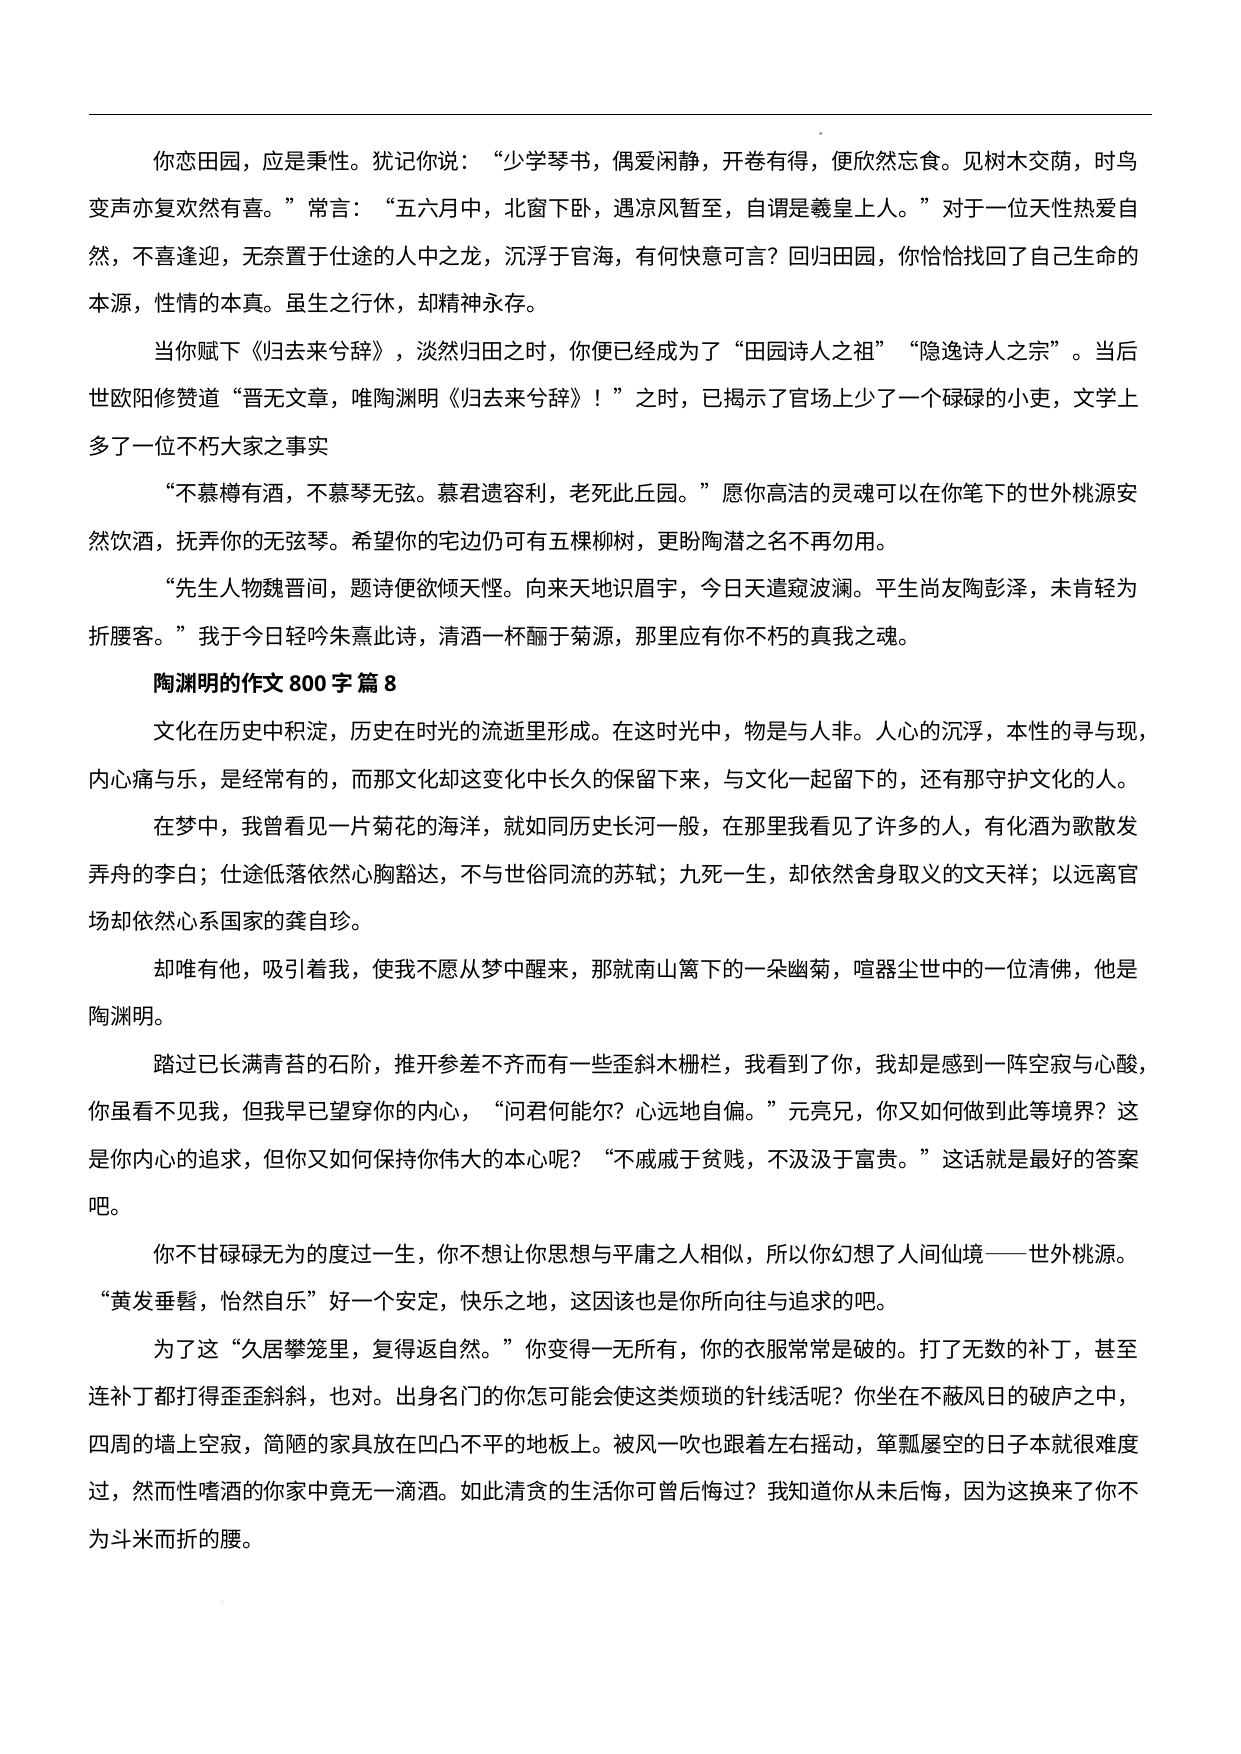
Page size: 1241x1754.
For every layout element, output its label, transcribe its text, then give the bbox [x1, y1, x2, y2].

text 踏过已长满青苔的石阶，推开参差不齐而有一些歪斜木栅栏，我看到了你，我却是感到一阵空寂与心酸，你虽看不见我，但我早已望穿你的内心，“问君何能尔？心远地自偏。”元亮兄，你又如何做到此等境界？这是你内心的追求，但你又如何保持你伟大的本心呢？“不戚戚于贫贱，不汲汲于富贵。”这话就是最好的答案吧。 [89, 1047, 1152, 1221]
text 文化在历史中积淀，历史在时光的流逝里形成。在这时光中，物是与人非。人心的沉浮，本性的寻与现，内心痛与乐，是经常有的，而那文化却这变化中长久的保留下来，与文化一起留下的，还有那守护文化的人。 [89, 714, 1152, 793]
text 你不甘碌碌无为的度过一生，你不想让你思想与平庸之人相似，所以你幻想了人间仙境——世外桃源。“黄发垂髫，怡然自乐”好一个安定，快乐之地，这因该也是你所向往与追求的吧。 [89, 1237, 1152, 1316]
text 为了这“久居攀笼里，复得返自然。”你变得一无所有，你的衣服常常是破的。打了无数的补丁，甚至连补丁都打得歪歪斜斜，也对。出身名门的你怎可能会使这类烦琐的针线活呢？你坐在不蔽风日的破庐之中，四周的墙上空寂，简陋的家具放在凹凸不平的地板上。被风一吹也跟着左右摇动，箪瓢屡空的日子本就很难度过，然而性嗜酒的你家中竟无一滴酒。如此清贪的生活你可曾后悔过？我知道你从未后悔，因为这换来了你不为斗米而折的腰。 [89, 1332, 1152, 1553]
text 你恋田园，应是秉性。犹记你说：“少学琴书，偶爱闲静，开卷有得，便欣然忘食。见树木交荫，时鸟变声亦复欢然有喜。”常言：“五六月中，北窗下卧，遇凉风暂至，自谓是羲皇上人。”对于一位天性热爱自然，不喜逢迎，无奈置于仕途的人中之龙，沉浮于官海，有何快意可言？回归田园，你恰恰找回了自己生命的本源，性情的本真。虽生之行休，却精神永存。 [89, 144, 1152, 318]
text “先生人物魏晋间，题诗便欲倾天悭。向来天地识眉宇，今日天遣窥波澜。平生尚友陶彭泽，未肯轻为折腰客。”我于今日轻吟朱熹此诗，清酒一杯酾于菊源，那里应有你不朽的真我之魂。 [89, 571, 1152, 651]
text 在梦中，我曾看见一片菊花的海洋，就如同历史长河一般，在那里我看见了许多的人，有化酒为歌散发弄舟的李白；仕途低落依然心胸豁达，不与世俗同流的苏轼；九死一生，却依然舍身取义的文天祥；以远离官场却依然心系国家的龚自珍。 [89, 809, 1152, 936]
text “不慕樽有酒，不慕琴无弦。慕君遗容利，老死此丘园。”愿你高洁的灵魂可以在你笔下的世外桃源安然饮酒，抚弄你的无弦琴。希望你的宅边仍可有五棵柳树，更盼陶潜之名不再勿用。 [89, 476, 1152, 556]
text 却唯有他，吸引着我，使我不愿从梦中醒来，那就南山篱下的一朵幽菊，喧器尘世中的一位清佛，他是陶渊明。 [89, 952, 1152, 1031]
text 当你赋下《归去来兮辞》，淡然归田之时，你便已经成为了“田园诗人之祖”“隐逸诗人之宗”。当后世欧阳修赞道“晋无文章，唯陶渊明《归去来兮辞》！”之时，已揭示了官场上少了一个碌碌的小吏，文学上多了一位不朽大家之事实 [89, 334, 1152, 461]
subtitle 陶渊明的作文800字 篇8 [89, 666, 1152, 698]
